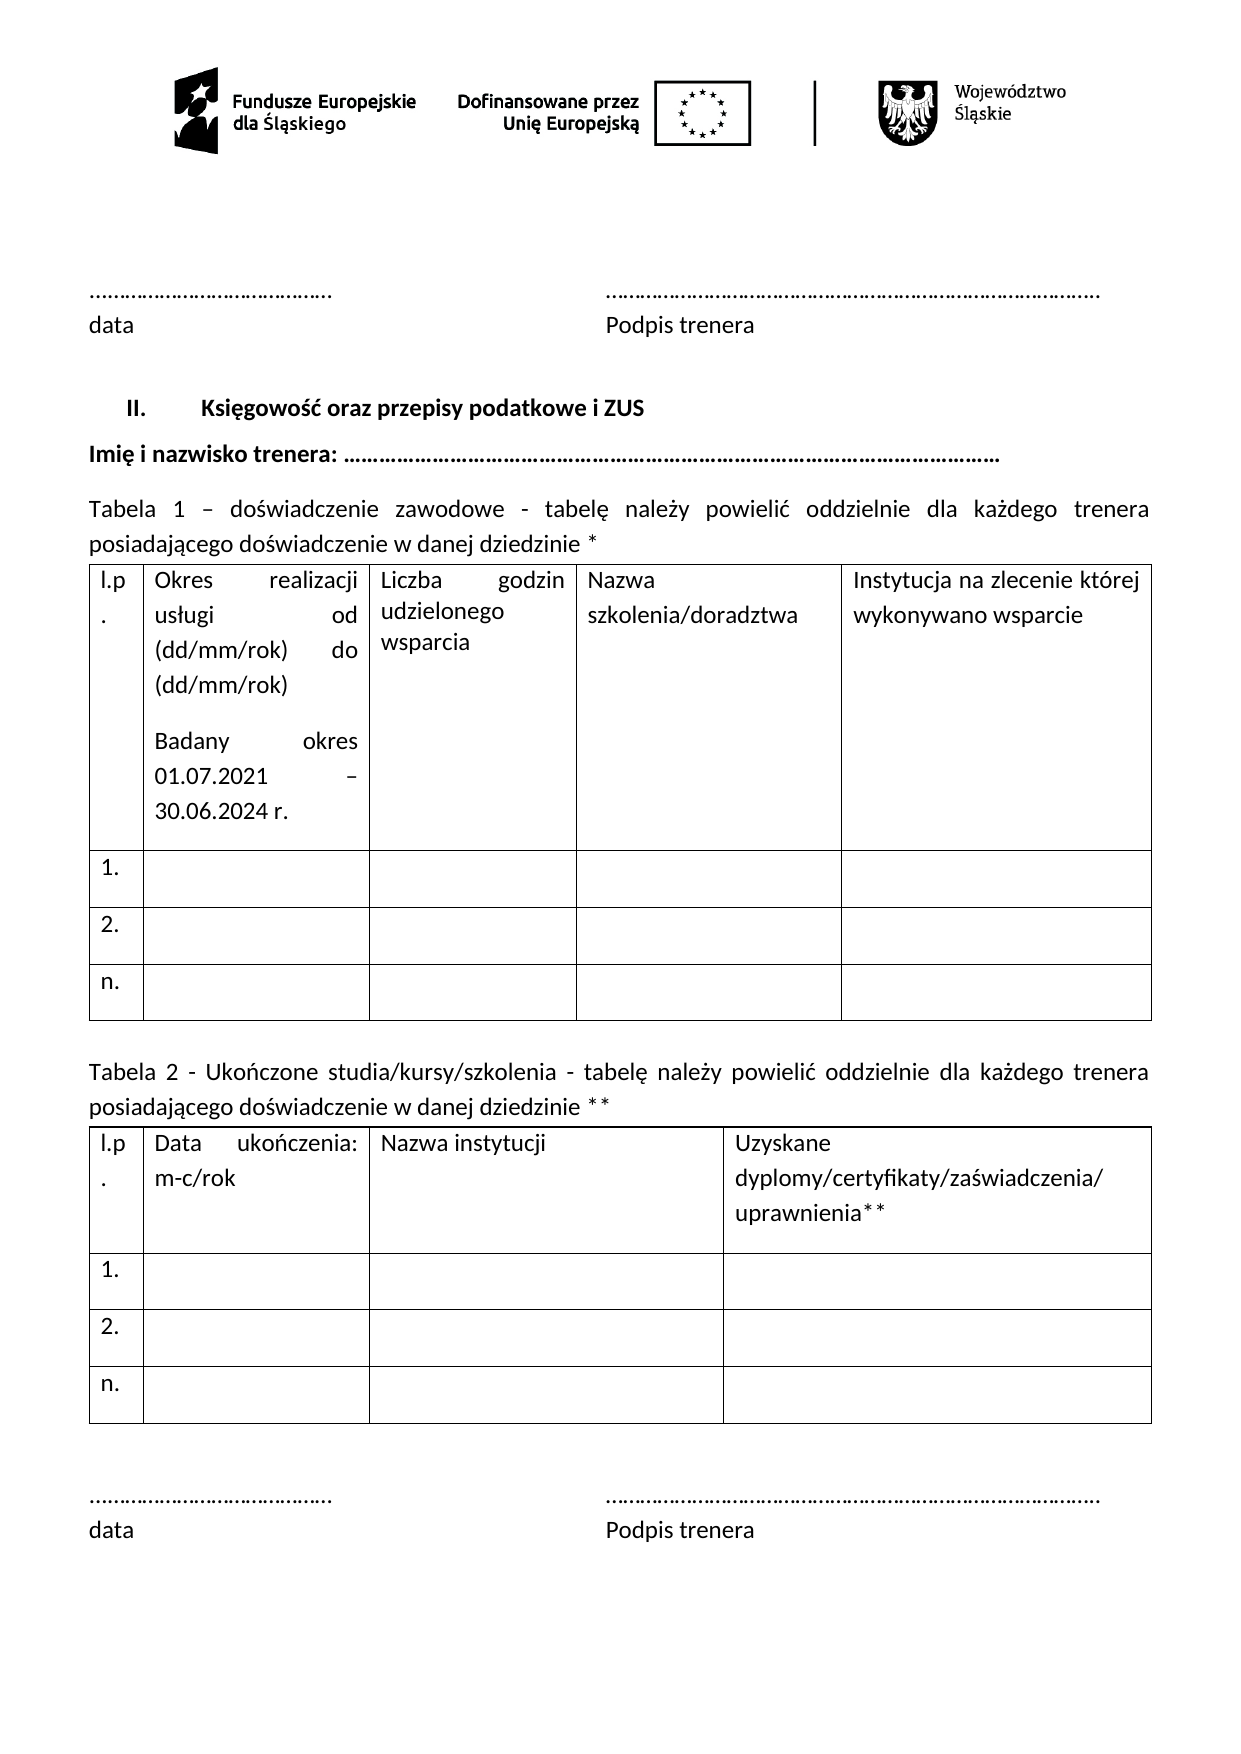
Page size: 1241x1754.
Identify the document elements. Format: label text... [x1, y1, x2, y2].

table_cell [577, 965, 841, 1020]
text Tabela 2 - Ukończone studia/kursy/szkolenia - tabelę należy powielić oddzielnie dla każdego trenera posiadającego doświadczenie w danej dziedzinie ** [89, 1056, 1152, 1122]
table_cell [144, 851, 369, 907]
table_cell [724, 1254, 1151, 1309]
table_cell [842, 965, 1151, 1020]
table_header Nazwa instytucji [370, 1128, 723, 1252]
table_header l.p. [90, 1128, 143, 1252]
table_cell [370, 1254, 723, 1309]
text Tabela 1 – doświadczenie zawodowe - tabelę należy powielić oddzielnie dla każdego trenera posiadającego doświadczenie w danej dziedzinie * [89, 494, 1152, 559]
table_header Okres realizacji usługi od (dd/mm/rok) do (dd/mm/rok) Badany okres 01.07.2021 – 30.06.2024 r. [144, 565, 369, 850]
table_cell n. [90, 965, 143, 1020]
text data Podpis trenera [89, 1514, 1152, 1545]
text data Podpis trenera [89, 309, 1152, 340]
table_cell 1. [90, 851, 143, 907]
table_cell 1. [90, 1254, 143, 1309]
table_cell [370, 851, 576, 907]
table_cell [144, 1254, 369, 1309]
table_header l.p. [90, 565, 143, 850]
table_cell [370, 908, 576, 964]
text Imię i nazwisko trenera: ………………………………………………………………………………………………… [89, 438, 1152, 468]
table_cell 2. [90, 908, 143, 964]
table_cell [724, 1310, 1151, 1366]
text ...………………………………… ………………………………………………………………………….. [89, 274, 1152, 305]
table_cell [370, 1310, 723, 1366]
list Księgowość oraz przepisy podatkowe i ZUS [126, 392, 1152, 423]
table_cell [577, 851, 841, 907]
table_cell [724, 1367, 1151, 1422]
table_cell [370, 965, 576, 1020]
table_header Data ukończenia: m-c/rok [144, 1128, 369, 1252]
text ...………………………………… ………………………………………………………………………….. [89, 1479, 1152, 1510]
table_cell [144, 965, 369, 1020]
table_cell [842, 908, 1151, 964]
table_cell n. [90, 1367, 143, 1422]
table_header Instytucja na zlecenie której wykonywano wsparcie [842, 565, 1151, 850]
table_cell [144, 1367, 369, 1422]
table_cell [144, 908, 369, 964]
table_header Uzyskane dyplomy/certyfikaty/zaświadczenia/ uprawnienia** [724, 1128, 1151, 1252]
table_cell 2. [90, 1310, 143, 1366]
table_header Liczba godzin udzielonego wsparcia [370, 565, 576, 850]
table_cell [370, 1367, 723, 1422]
table_header Nazwa szkolenia/doradztwa [577, 565, 841, 850]
picture [152, 45, 1088, 177]
table_cell [842, 851, 1151, 907]
table_cell [144, 1310, 369, 1366]
table_cell [577, 908, 841, 964]
